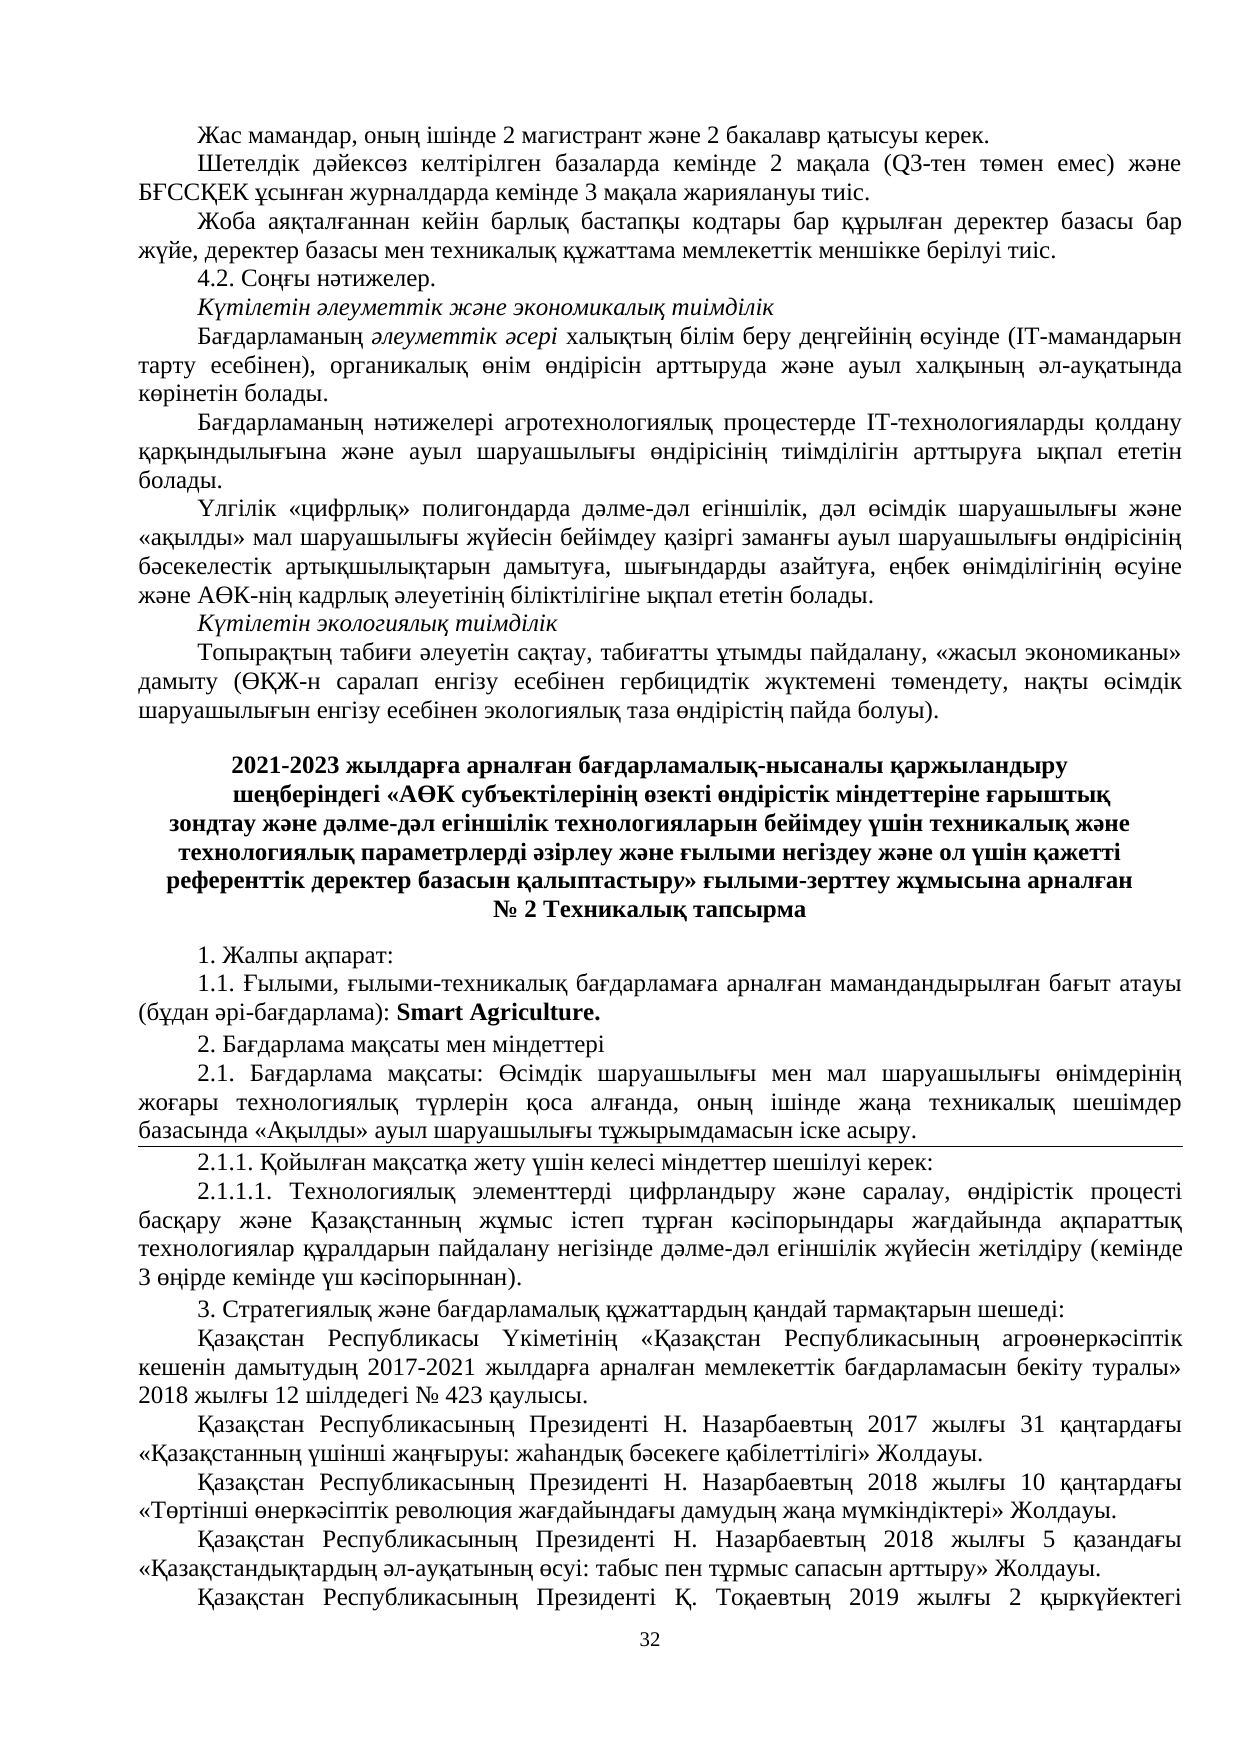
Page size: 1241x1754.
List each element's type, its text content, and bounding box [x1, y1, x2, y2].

text № 2 Техникалық тапсырма [148, 894, 1152, 923]
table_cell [136, 1293, 1184, 1612]
table_cell 2. Бағдарлама мақсаты мен міндеттері 2.1. Бағдарлама мақсаты: Өсімдік шаруашылығы мен мал шаруашылығы өнімдерінің жоғары технологиялық түрлерін қоса алғанда, оның ішінде жаңа техникалық шешімдер базасында «Ақылды» ауыл шаруашылығы тұжырымдамасын іске асыру. 2.1.1. Қойылған мақсатқа жету үшін келесі міндеттер шешілуі керек: 2.1.1.1. Технологиялық элементтерді цифрландыру және саралау, өндірістік процесті басқару және Қазақстанның жұмыс істеп тұрған кәсіпорындары жағдайында ақпараттық технологиялар құралдарын пайдалану негізінде дәлме-дәл егіншілік жүйесін жетілдіру (кемінде 3 өңірде кемінде үш кәсіпорыннан). [136, 1028, 1184, 1293]
text 2021-2023 жылдарға арналған бағдарламалық-нысаналы қаржыландыру [148, 750, 1152, 779]
text шеңберіндегі «АӨК субъектілерінің өзекті өндірістік міндеттеріне ғарыштық зондтау және дәлме-дәл егіншілік технологияларын бейімдеу үшін техникалық және технологиялық параметрлерді әзірлеу және ғылыми негіздеу және ол үшін қажетті референттік деректер базасын қалыптастыру» ғылыми-зерттеу жұмысына арналған [148, 779, 1152, 894]
table_header 1. Жалпы ақпарат: 1.1. Ғылыми, ғылыми-техникалық бағдарламаға арналған мамандандырылған бағыт атауы (бұдан әрі-бағдарлама): Smart Agriculture. [136, 938, 1184, 1028]
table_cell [136, 118, 1184, 725]
